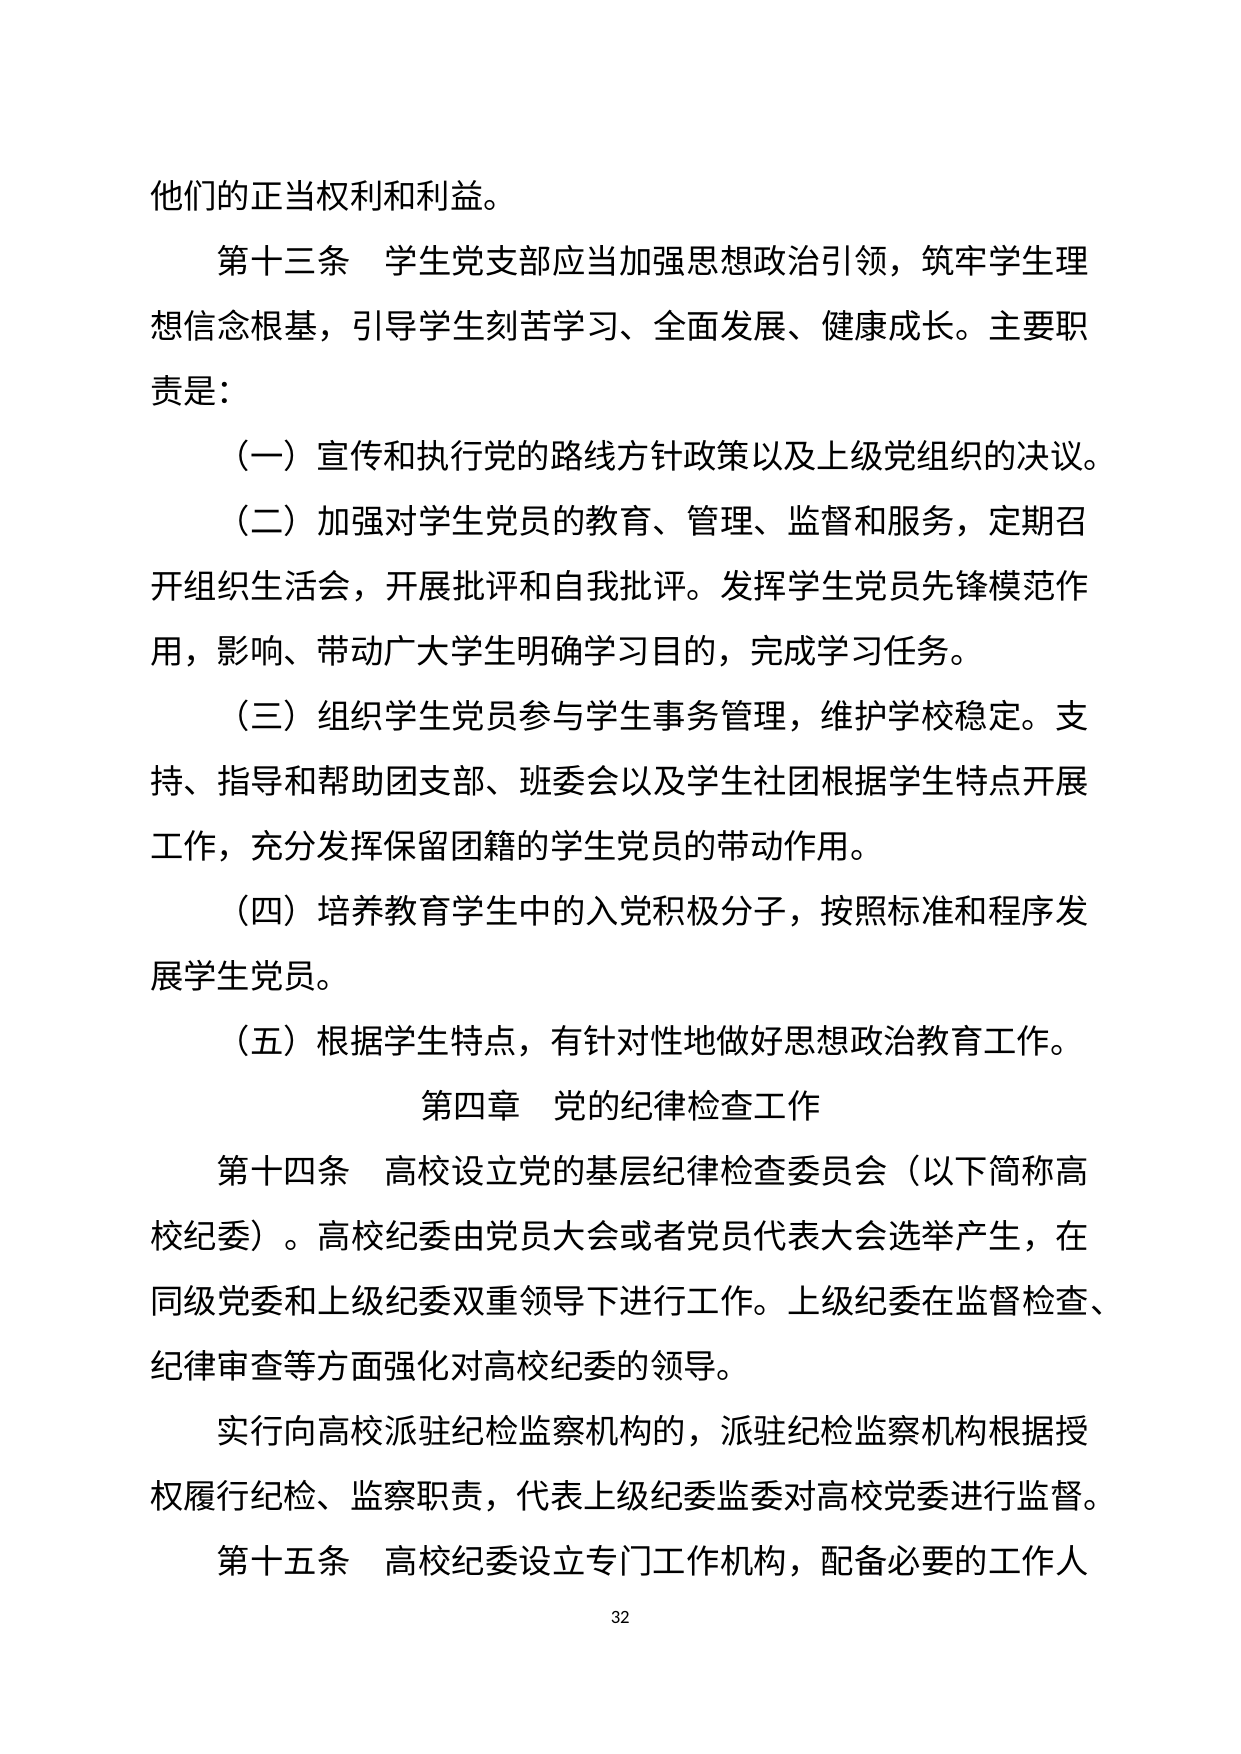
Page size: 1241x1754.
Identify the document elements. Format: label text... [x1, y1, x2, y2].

text （三）组织学生党员参与学生事务管理，维护学校稳定。支持、指导和帮助团支部、班委会以及学生社团根据学生特点开展工作，充分发挥保留团籍的学生党员的带动作用。 [150, 682, 1090, 877]
text （五）根据学生特点，有针对性地做好思想政治教育工作。 [150, 1007, 1090, 1072]
text （一）宣传和执行党的路线方针政策以及上级党组织的决议。 [150, 422, 1090, 487]
text 第十四条 高校设立党的基层纪律检查委员会（以下简称高校纪委）。高校纪委由党员大会或者党员代表大会选举产生，在同级党委和上级纪委双重领导下进行工作。上级纪委在监督检查、纪律审查等方面强化对高校纪委的领导。 [150, 1137, 1090, 1397]
text 第四章 党的纪律检查工作 [150, 1072, 1090, 1137]
text 第十三条 学生党支部应当加强思想政治引领，筑牢学生理想信念根基，引导学生刻苦学习、全面发展、健康成长。主要职责是： [150, 227, 1090, 422]
text （四）培养教育学生中的入党积极分子，按照标准和程序发展学生党员。 [150, 877, 1090, 1007]
text 实行向高校派驻纪检监察机构的，派驻纪检监察机构根据授权履行纪检、监察职责，代表上级纪委监委对高校党委进行监督。 [150, 1397, 1090, 1527]
text （二）加强对学生党员的教育、管理、监督和服务，定期召开组织生活会，开展批评和自我批评。发挥学生党员先锋模范作用，影响、带动广大学生明确学习目的，完成学习任务。 [150, 487, 1090, 682]
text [150, 1527, 1090, 1592]
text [150, 162, 1090, 227]
